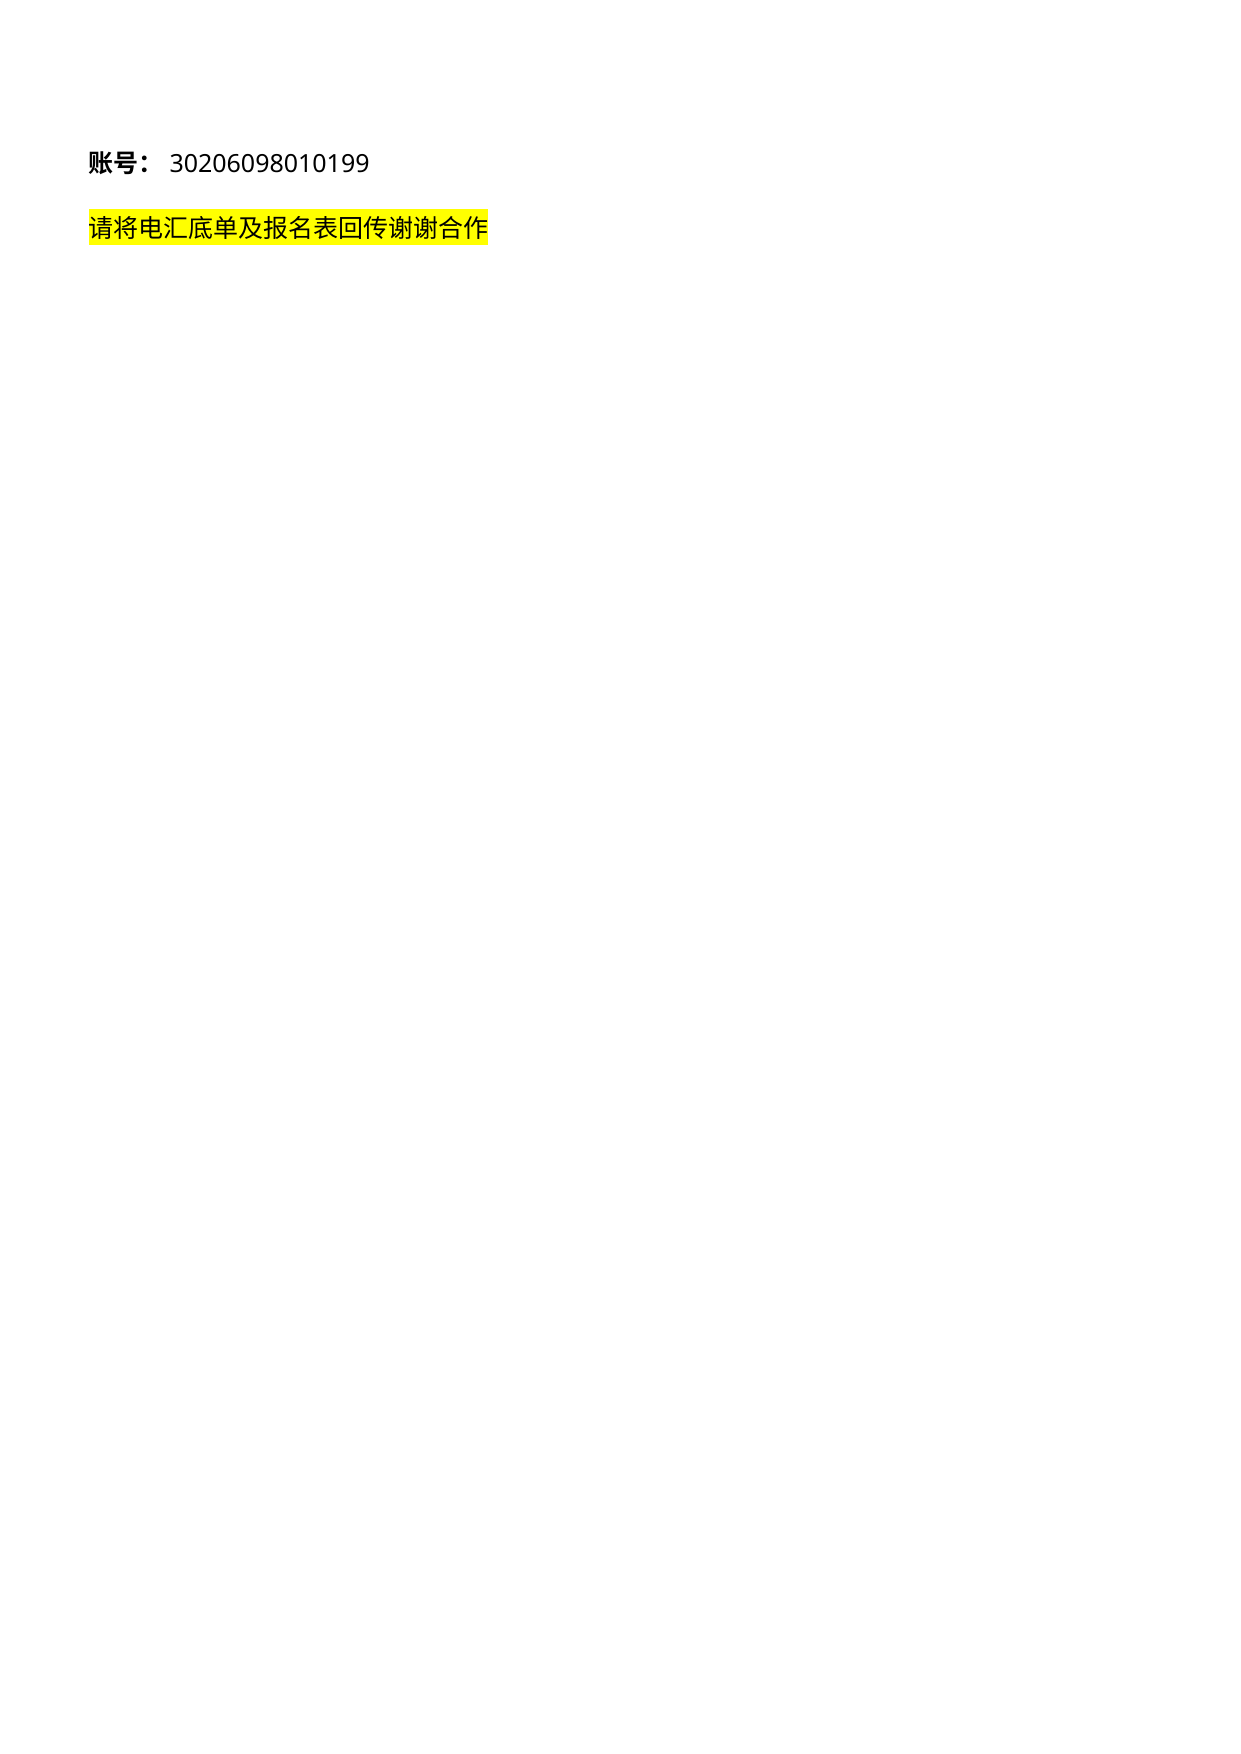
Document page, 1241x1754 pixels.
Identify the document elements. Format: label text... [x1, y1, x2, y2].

text 请将电汇底单及报名表回传谢谢合作 [88, 194, 1152, 259]
text 账号： 30206098010199 [88, 129, 1152, 194]
